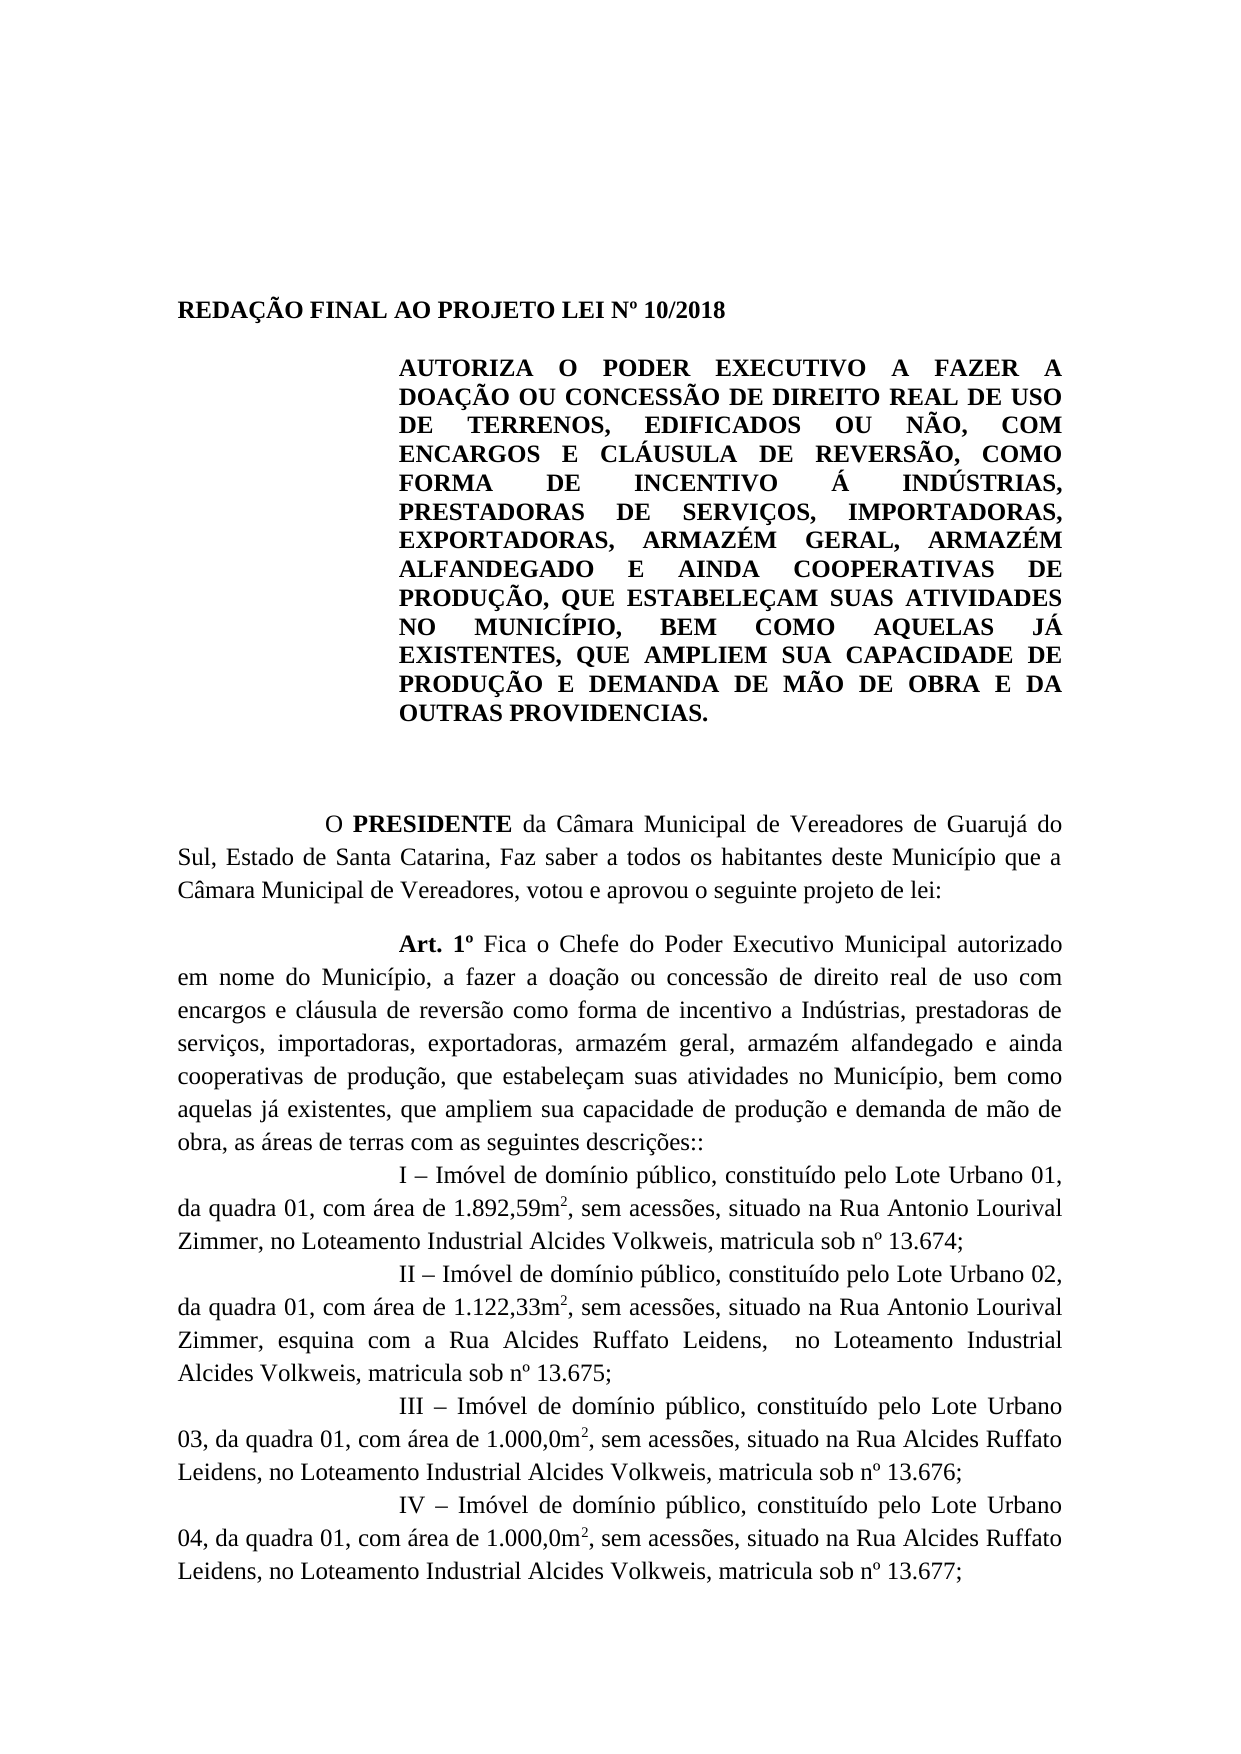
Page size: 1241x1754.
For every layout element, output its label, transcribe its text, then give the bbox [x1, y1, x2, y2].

text O PRESIDENTE da Câmara Municipal de Vereadores de Guarujá do Sul, Estado de Santa Catarina, Faz saber a todos os habitantes deste Município que a Câmara Municipal de Vereadores, votou e aprovou o seguinte projeto de lei: [177, 809, 1063, 904]
text II – Imóvel de domínio público, constituído pelo Lote Urbano 02, da quadra 01, com área de 1.122,33m2, sem acessões, situado na Rua Antonio Lourival Zimmer, esquina com a Rua Alcides Ruffato Leidens, no Loteamento Industrial Alcides Volkweis, matricula sob nº 13.675; [177, 1259, 1063, 1387]
text AUTORIZA O PODER EXECUTIVO A FAZER A DOAÇÃO OU CONCESSÃO DE DIREITO REAL DE USO DE TERRENOS, EDIFICADOS OU NÃO, COM ENCARGOS E CLÁUSULA DE REVERSÃO, COMO FORMA DE INCENTIVO Á INDÚSTRIAS, PRESTADORAS DE SERVIÇOS, IMPORTADORAS, EXPORTADORAS, ARMAZÉM GERAL, ARMAZÉM ALFANDEGADO E AINDA COOPERATIVAS DE PRODUÇÃO, QUE ESTABELEÇAM SUAS ATIVIDADES NO MUNICÍPIO, BEM COMO AQUELAS JÁ EXISTENTES, QUE AMPLIEM SUA CAPACIDADE DE PRODUÇÃO E DEMANDA DE MÃO DE OBRA E DA OUTRAS PROVIDENCIAS. [399, 353, 1063, 727]
text III – Imóvel de domínio público, constituído pelo Lote Urbano 03, da quadra 01, com área de 1.000,0m2, sem acessões, situado na Rua Alcides Ruffato Leidens, no Loteamento Industrial Alcides Volkweis, matricula sob nº 13.676; [177, 1391, 1063, 1486]
text I – Imóvel de domínio público, constituído pelo Lote Urbano 01, da quadra 01, com área de 1.892,59m2, sem acessões, situado na Rua Antonio Lourival Zimmer, no Loteamento Industrial Alcides Volkweis, matricula sob nº 13.674; [177, 1160, 1063, 1255]
text REDAÇÃO FINAL AO PROJETO LEI Nº 10/2018 [177, 295, 1063, 324]
text IV – Imóvel de domínio público, constituído pelo Lote Urbano 04, da quadra 01, com área de 1.000,0m2, sem acessões, situado na Rua Alcides Ruffato Leidens, no Loteamento Industrial Alcides Volkweis, matricula sob nº 13.677; [177, 1490, 1063, 1585]
text Art. 1º Fica o Chefe do Poder Executivo Municipal autorizado em nome do Município, a fazer a doação ou concessão de direito real de uso com encargos e cláusula de reversão como forma de incentivo a Indústrias, prestadoras de serviços, importadoras, exportadoras, armazém geral, armazém alfandegado e ainda cooperativas de produção, que estabeleçam suas atividades no Município, bem como aquelas já existentes, que ampliem sua capacidade de produção e demanda de mão de obra, as áreas de terras com as seguintes descrições:: [177, 929, 1063, 1156]
